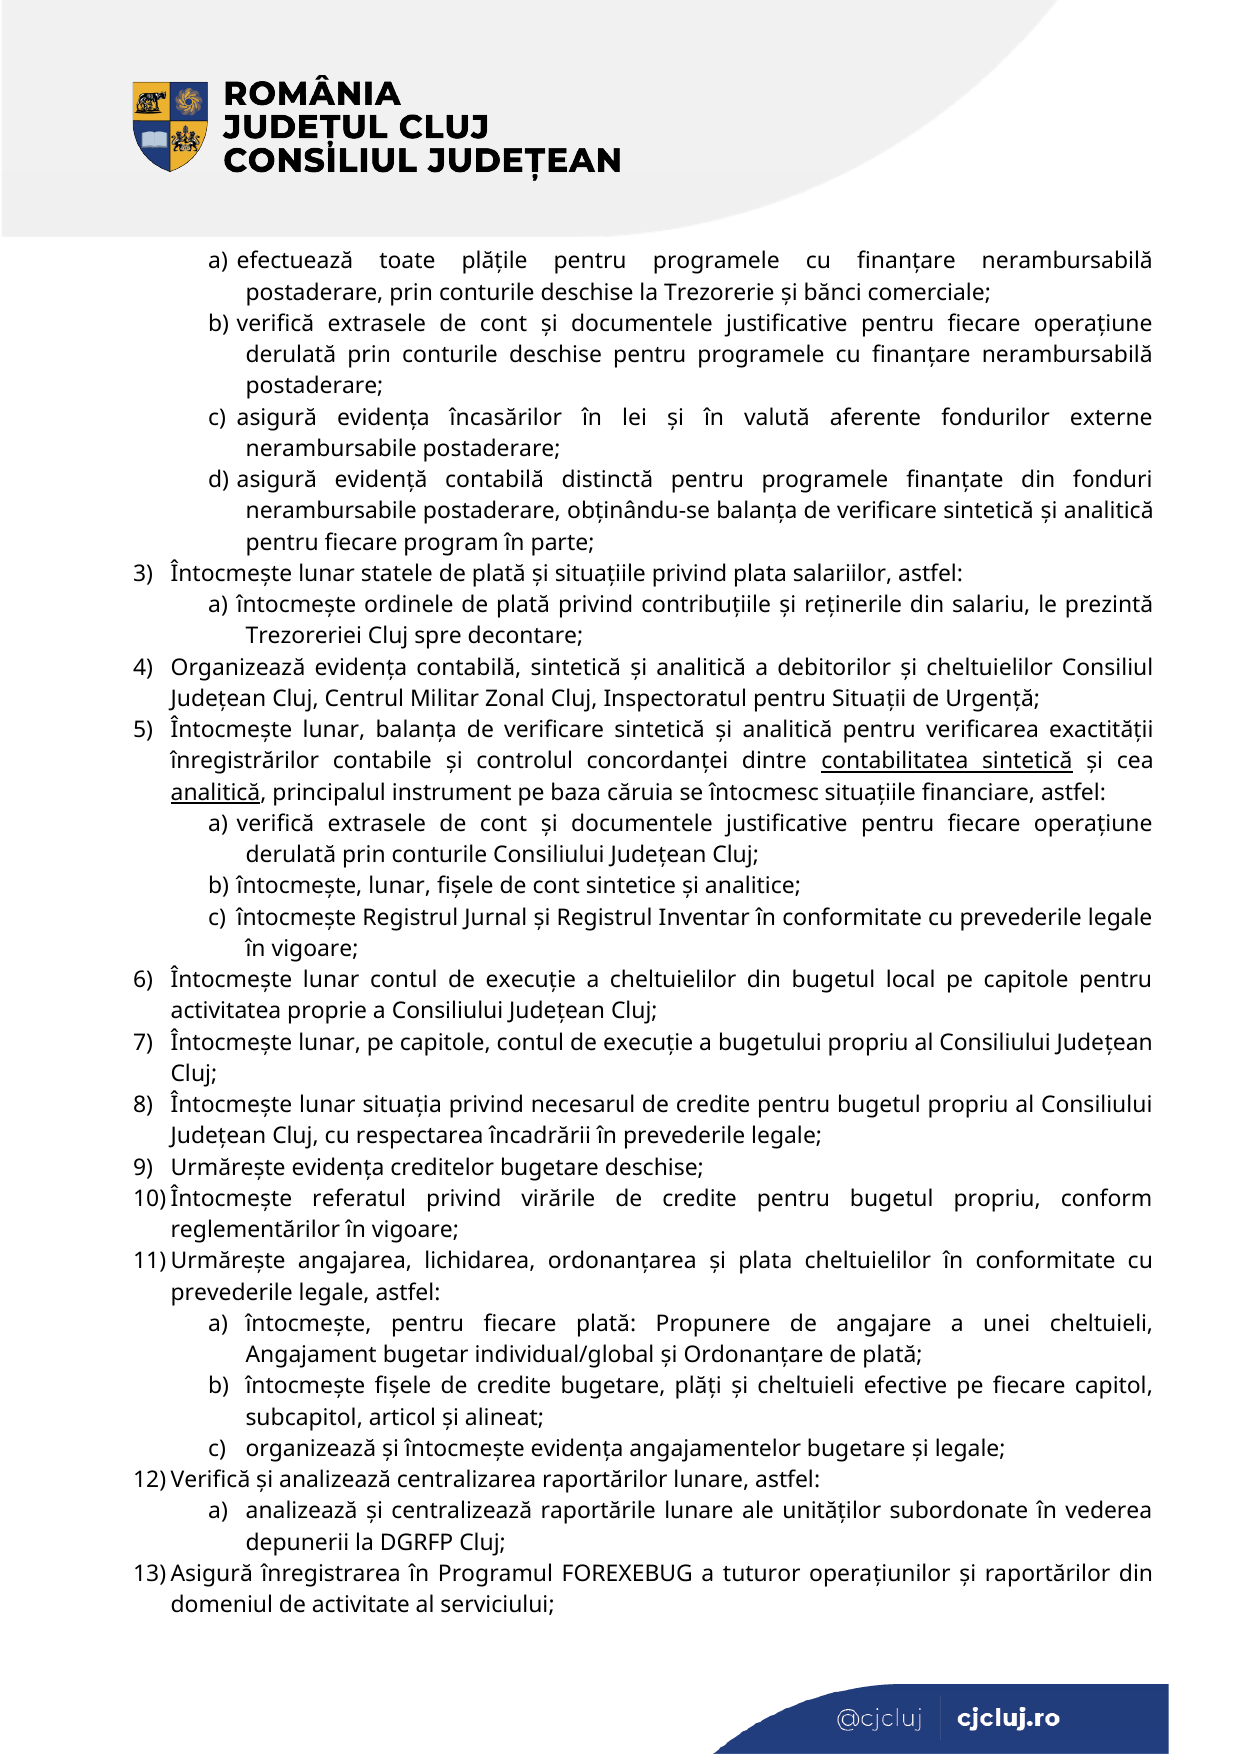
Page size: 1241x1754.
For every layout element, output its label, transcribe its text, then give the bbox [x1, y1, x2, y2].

list Întocmeşte lunar, balanţa de verificare sintetică şi analitică pentru verificarea exactităţii înregistrărilor contabile şi controlul concordanţei dintre contabilitatea sintetică şi cea analitică, principalul instrument pe baza căruia se întocmesc situaţiile financiare, astfel: [133, 713, 1153, 807]
list verifică extrasele de cont şi documentele justificative pentru fiecare operaţiune derulată prin conturile Consiliului Județean Cluj; [208, 807, 1153, 869]
list asigură evidenţa încasărilor în lei şi în valută aferente fondurilor externe nerambursabile postaderare; [208, 401, 1153, 463]
list întocmeşte ordinele de plată privind contribuţiile şi reţinerile din salariu, le prezintă Trezoreriei Cluj spre decontare; [208, 588, 1153, 651]
list Întocmeşte lunar contul de execuţie a cheltuielilor din bugetul local pe capitole pentru activitatea proprie a Consiliului Județean Cluj; [133, 963, 1153, 1026]
list întocmeşte fişele de credite bugetare, plăţi şi cheltuieli efective pe fiecare capitol, subcapitol, articol şi alineat; [208, 1369, 1153, 1432]
list Urmăreşte angajarea, lichidarea, ordonanţarea şi plata cheltuielilor în conformitate cu prevederile legale, astfel: [133, 1244, 1153, 1307]
list Urmăreşte evidenţa creditelor bugetare deschise; [133, 1151, 1153, 1182]
list Întocmeşte lunar situaţia privind necesarul de credite pentru bugetul propriu al Consiliului Județean Cluj, cu respectarea încadrării în prevederile legale; [133, 1088, 1153, 1151]
list întocmeşte, lunar, fişele de cont sintetice şi analitice; [208, 869, 1153, 901]
list Asigură înregistrarea în Programul FOREXEBUG a tuturor operațiunilor și raportărilor din domeniul de activitate al serviciului; [133, 1557, 1153, 1619]
list organizează şi întocmeşte evidenţa angajamentelor bugetare şi legale; [208, 1432, 1153, 1463]
picture [712, 1684, 1169, 1754]
list Întocmeşte lunar, pe capitole, contul de execuţie a bugetului propriu al Consiliului Județean Cluj; [133, 1026, 1153, 1088]
list asigură evidenţă contabilă distinctă pentru programele finanţate din fonduri nerambursabile postaderare, obţinându-se balanţa de verificare sintetică şi analitică pentru fiecare program în parte; [208, 463, 1153, 557]
list întocmeşte Registrul Jurnal şi Registrul Inventar în conformitate cu prevederile legale în vigoare; [208, 901, 1153, 963]
list verifică extrasele de cont şi documentele justificative pentru fiecare operaţiune derulată prin conturile deschise pentru programele cu finanţare nerambursabilă postaderare; [208, 307, 1153, 401]
list Întocmeşte referatul privind virările de credite pentru bugetul propriu, conform reglementărilor în vigoare; [133, 1182, 1153, 1244]
list efectuează toate plăţile pentru programele cu finanţare nerambursabilă postaderare, prin conturile deschise la Trezorerie şi bănci comerciale; [208, 244, 1153, 307]
list Verifică și analizează centralizarea raportărilor lunare, astfel: [133, 1463, 1153, 1494]
picture [132, 75, 620, 181]
list Organizează evidenţa contabilă, sintetică şi analitică a debitorilor şi cheltuielilor Consiliul Județean Cluj, Centrul Militar Zonal Cluj, Inspectoratul pentru Situații de Urgență; [133, 651, 1153, 713]
list Întocmeşte lunar statele de plată şi situaţiile privind plata salariilor, astfel: [133, 557, 1153, 588]
list întocmeşte, pentru fiecare plată: Propunere de angajare a unei cheltuieli, Angajament bugetar individual/global şi Ordonanţare de plată; [208, 1307, 1153, 1369]
list analizează şi centralizează raportările lunare ale unităţilor subordonate în vederea depunerii la DGRFP Cluj; [208, 1494, 1153, 1557]
